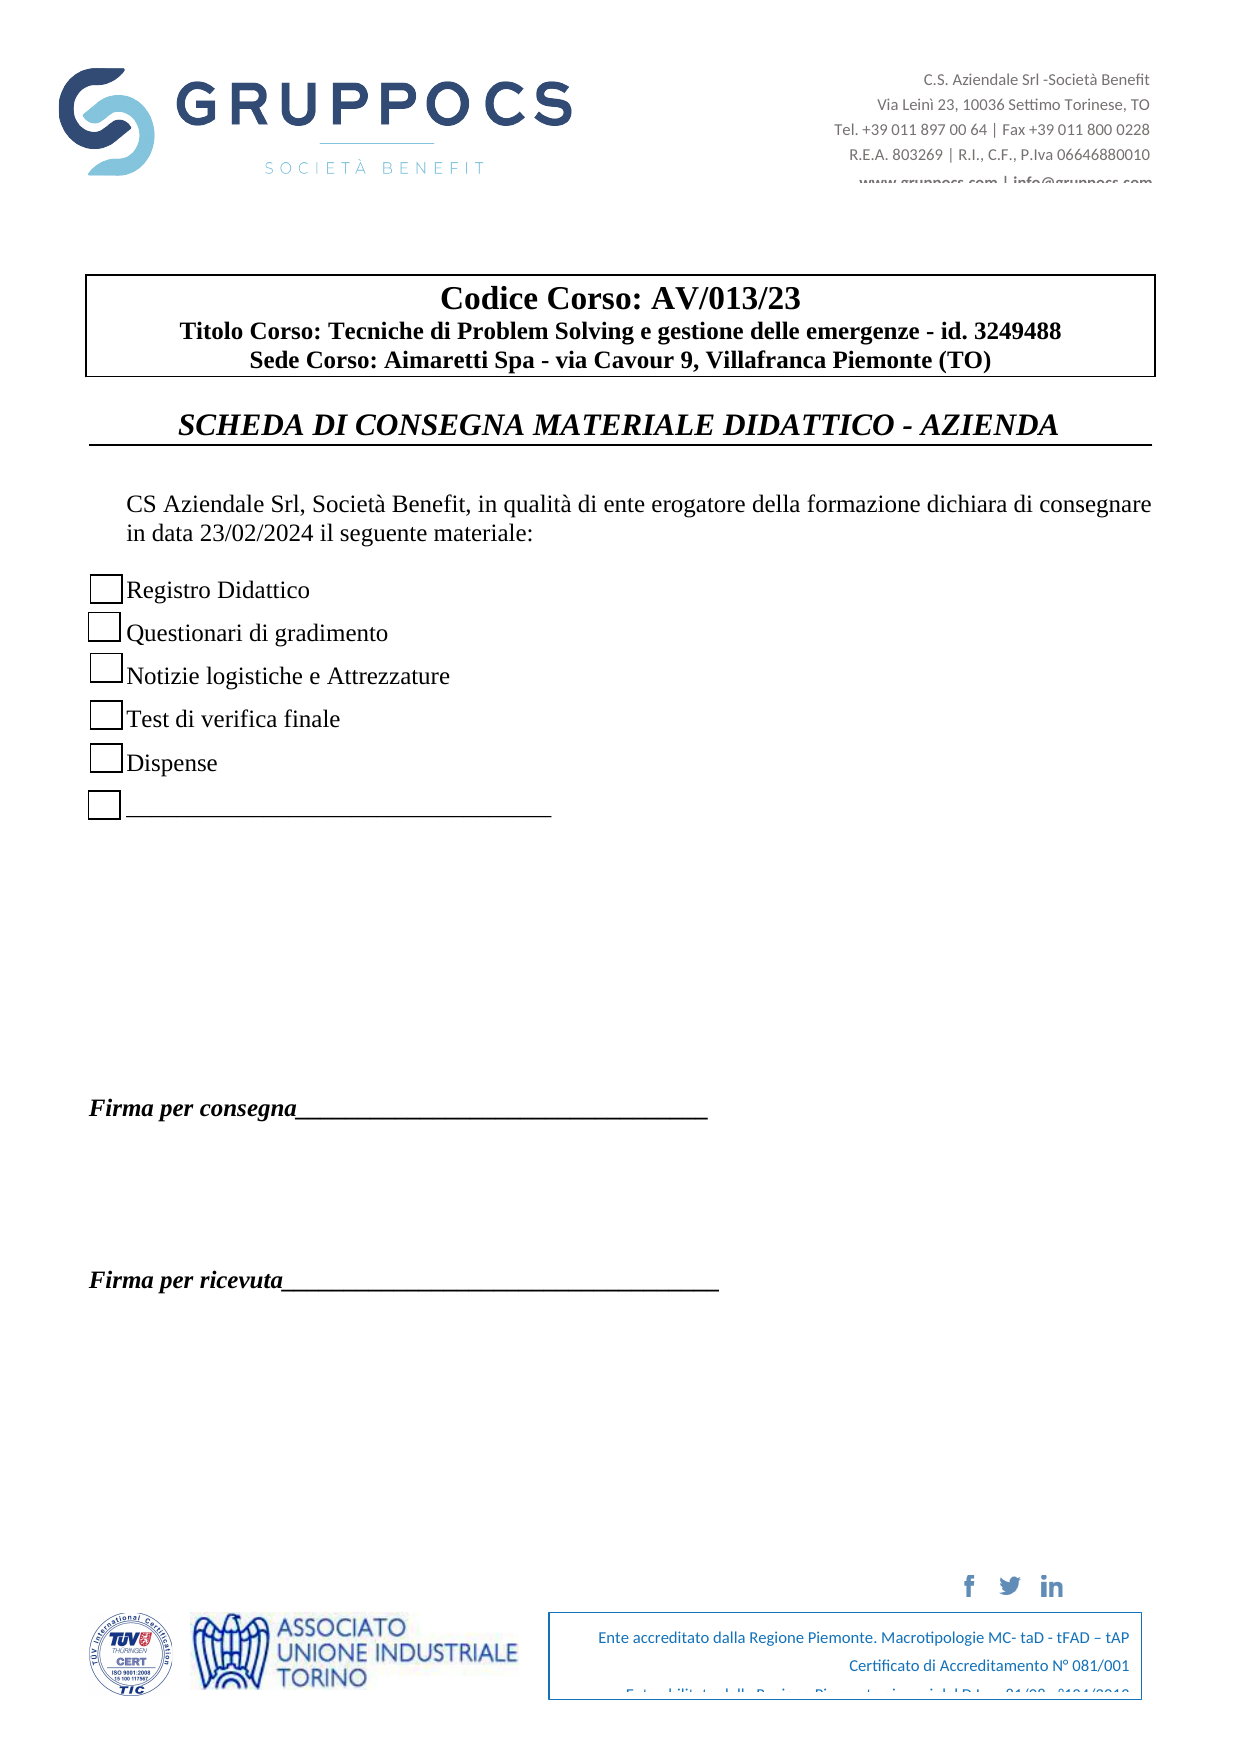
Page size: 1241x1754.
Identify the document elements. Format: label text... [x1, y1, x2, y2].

text Firma per ricevuta___________________________________ [88, 1265, 1152, 1294]
text Titolo Corso: Tecniche di Problem Solving e gestione delle emergenze - id. 3249488 [88, 316, 1152, 341]
text Questionari di gradimento [126, 618, 1152, 647]
text SCHEDA DI CONSEGNA MATERIALE DIDATTICO - AZIENDA [88, 406, 1152, 446]
picture [58, 68, 580, 178]
text Sede Corso: Aimaretti Spa - via Cavour 9, Villafranca Piemonte (TO) [87, 341, 1154, 376]
picture [89, 1613, 173, 1696]
picture [190, 1612, 520, 1690]
text Codice Corso: AV/013/23 [87, 276, 1154, 316]
picture [964, 1575, 1063, 1597]
text Test di verifica finale [126, 704, 1152, 733]
text Registro Didattico [126, 575, 1152, 604]
text Firma per consegna_________________________________ [29, 1093, 1152, 1121]
text __________________________________ [126, 791, 1152, 819]
text Dispense [126, 748, 1152, 776]
text CS Aziendale Srl, Società Benefit, in qualità di ente erogatore della formazione dichiara di consegnare in data 23/02/2024 il seguente materiale: [126, 489, 1152, 546]
text Notizie logistiche e Attrezzature [126, 661, 1152, 690]
